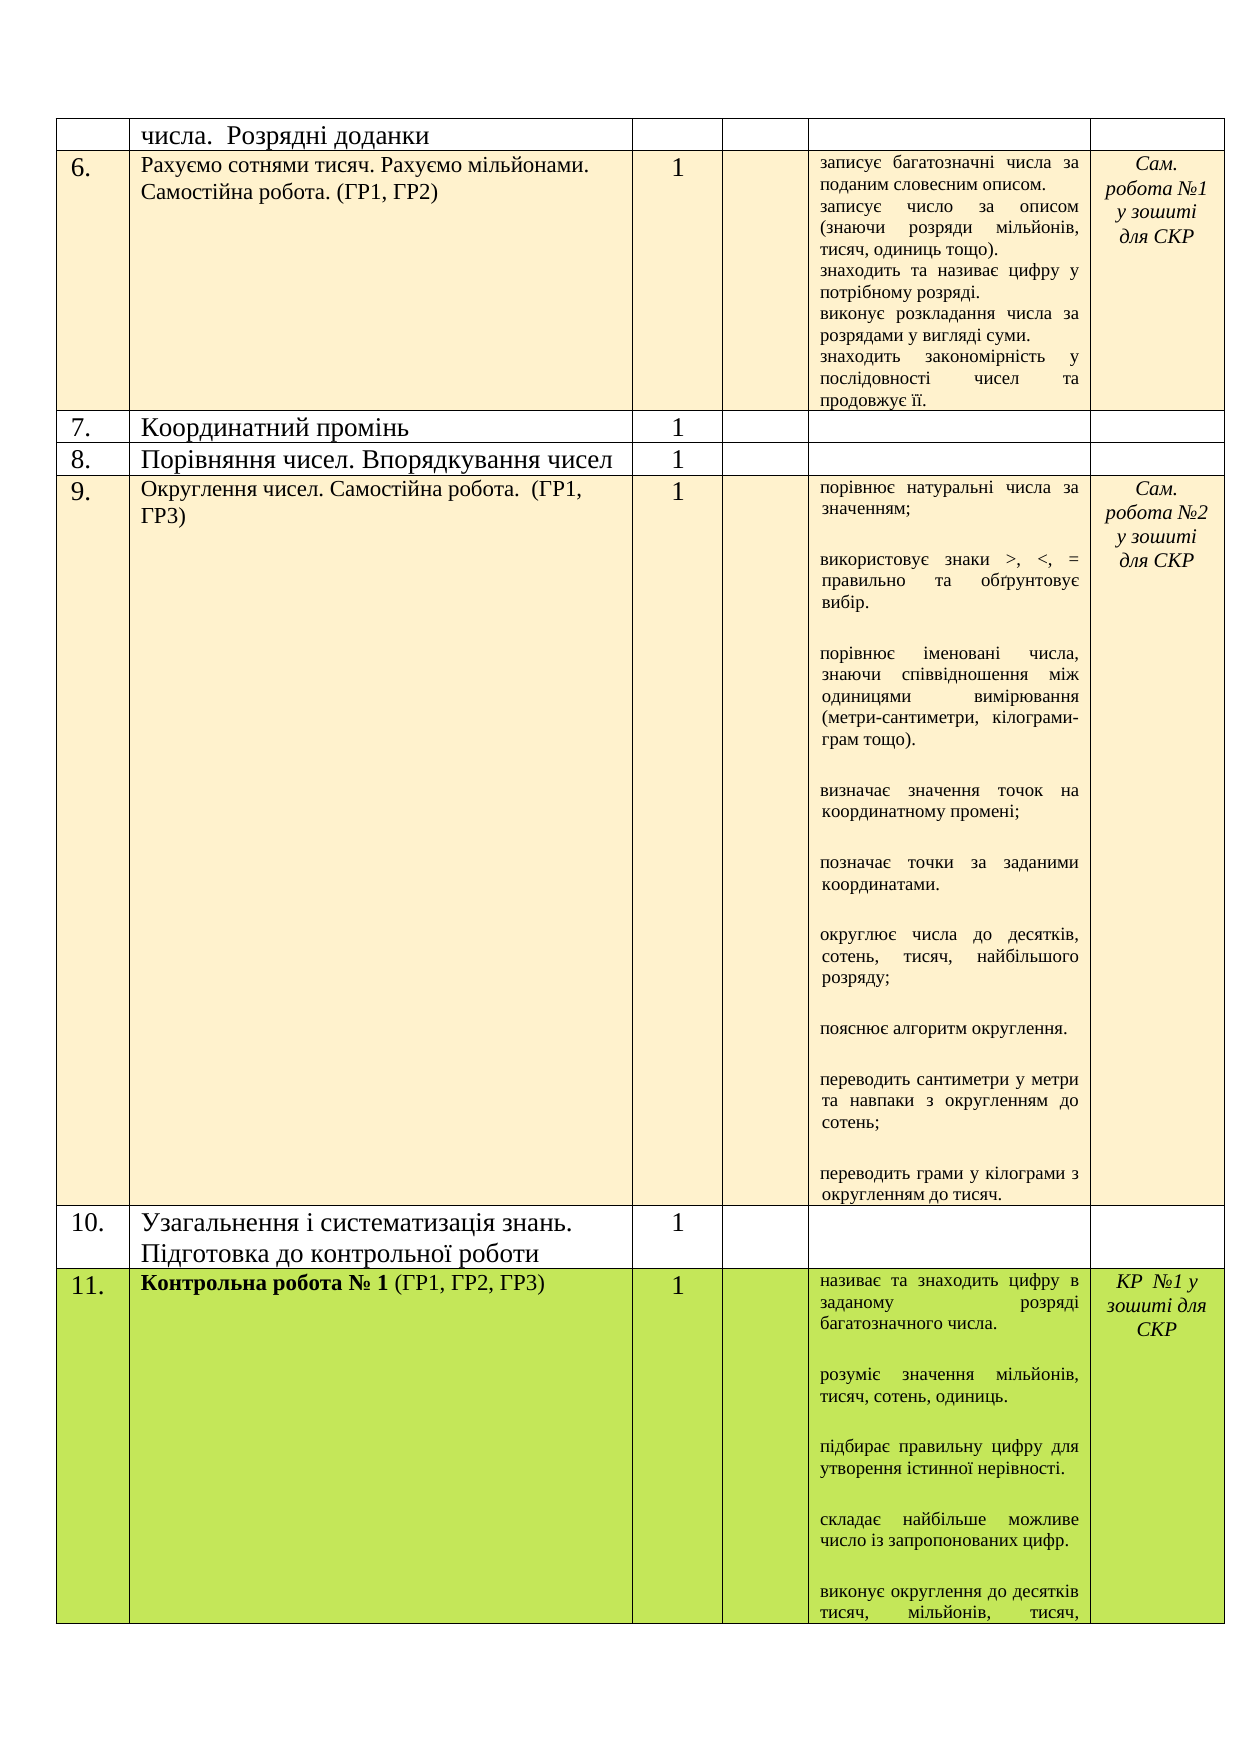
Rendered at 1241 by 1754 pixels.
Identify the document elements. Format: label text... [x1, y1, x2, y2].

table_cell [57, 1269, 129, 1623]
table_cell 1 [633, 1206, 722, 1268]
table_cell 1 [633, 151, 722, 410]
table_cell Узагальнення і систематизація знань. Підготовка до контрольної роботи [130, 1206, 632, 1268]
table_cell [723, 119, 808, 150]
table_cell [130, 1269, 632, 1623]
table_cell [809, 411, 1090, 442]
table_cell [723, 1206, 808, 1268]
table_cell [723, 443, 808, 474]
table_cell [1091, 119, 1224, 150]
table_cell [130, 119, 632, 150]
table_cell [57, 476, 129, 1205]
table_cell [809, 1269, 1090, 1623]
table_cell 1 [633, 476, 722, 1205]
table_cell [809, 443, 1090, 474]
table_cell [1091, 1269, 1224, 1623]
table_cell Сам. робота №1 у зошиті для СКР [1091, 151, 1224, 410]
table_cell порівнює натуральні числа за значенням; використовує знаки >, <, = правильно та обґрунтовує вибір. порівнює іменовані числа, знаючи співвідношення між одиницями вимірювання (метри-сантиметри, кілограми-грам тощо). визначає значення точок на координатному промені; позначає точки за заданими координатами. округлює числа до десятків, сотень, тисяч, найбільшого розряду; пояснює алгоритм округлення. переводить сантиметри у метри та навпаки з округленням до сотень; переводить грами у кілограми з округленням до тисяч. [809, 476, 1090, 1205]
table_cell [57, 443, 129, 474]
table_cell Округлення чисел. Самостійна робота. (ГР1, ГР3) [130, 476, 632, 1205]
table_cell [1091, 1206, 1224, 1268]
table_cell [57, 119, 129, 150]
table_cell [723, 411, 808, 442]
table_cell 1 [633, 119, 722, 150]
table_cell [1091, 411, 1224, 442]
table_cell [57, 1206, 129, 1268]
table_cell [809, 1206, 1090, 1268]
table_cell записує багатозначні числа за поданим словесним описом. записує число за описом (знаючи розряди мільйонів, тисяч, одиниць тощо). знаходить та називає цифру у потрібному розряді. виконує розкладання числа за розрядами у вигляді суми. знаходить закономірність у послідовності чисел та продовжує її. [809, 151, 1090, 410]
table_cell Порівняння чисел. Впорядкування чисел [130, 443, 632, 474]
table_cell [57, 151, 129, 410]
table_cell Координатний промінь [130, 411, 632, 442]
table_cell [723, 476, 808, 1205]
table_cell 1 [633, 443, 722, 474]
table_cell Сам. робота №2 у зошиті для СКР [1091, 476, 1224, 1205]
table_cell 1 [633, 411, 722, 442]
table_cell [723, 151, 808, 410]
table_cell [1091, 443, 1224, 474]
table_cell [723, 1269, 808, 1623]
table_cell Рахуємо сотнями тисяч. Рахуємо мільйонами. Самостійна робота. (ГР1, ГР2) [130, 151, 632, 410]
table_cell [809, 119, 1090, 150]
table_cell 1 [633, 1269, 722, 1623]
table_cell [57, 411, 129, 442]
